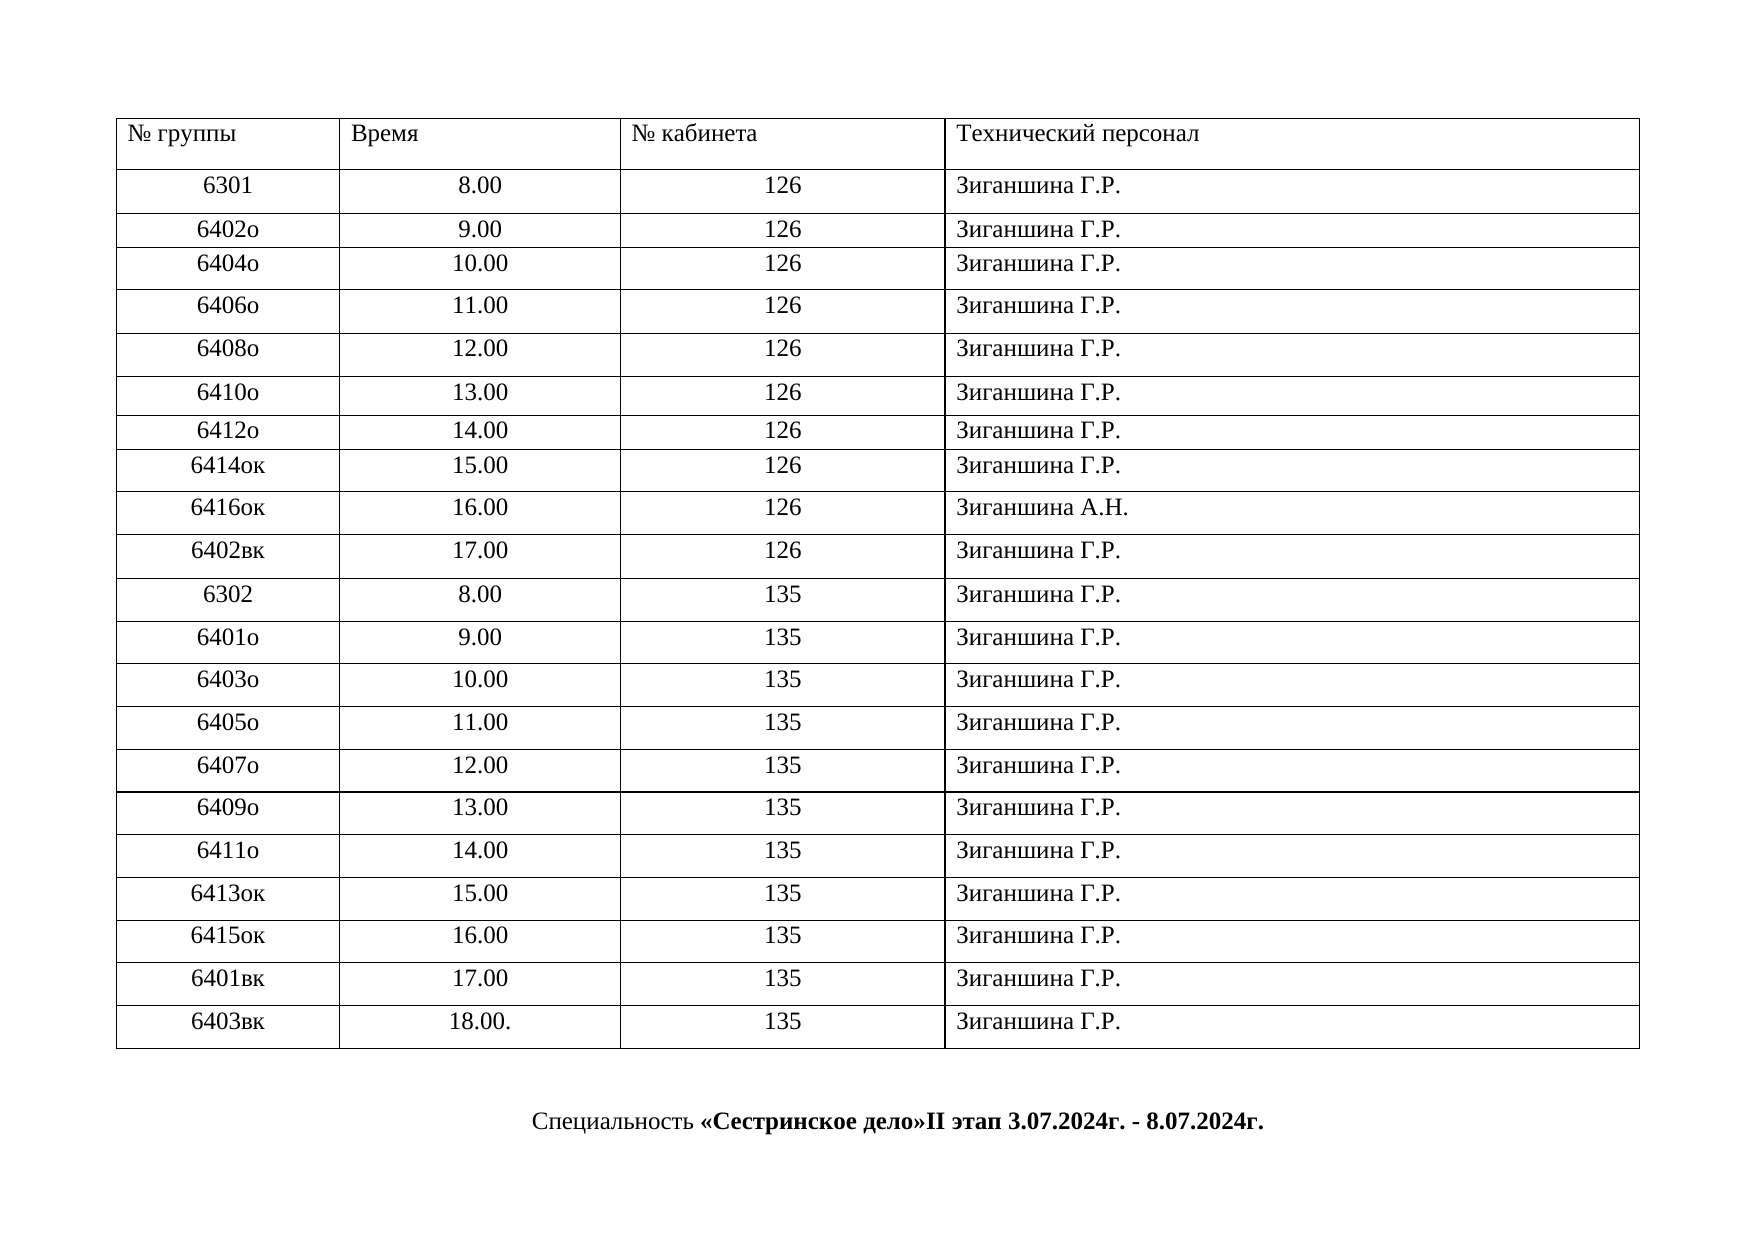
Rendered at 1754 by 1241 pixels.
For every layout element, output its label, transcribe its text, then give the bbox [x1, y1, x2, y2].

table_cell 6405о [117, 707, 339, 749]
table_cell 17.00 [340, 535, 620, 578]
table_cell 6407о [117, 750, 339, 791]
text Специальность «Сестринское дело»II этап 3.07.2024г. - 8.07.2024г. [118, 1106, 1636, 1135]
table_cell 126 [621, 170, 944, 213]
table_header № группы [117, 119, 339, 169]
table_cell 135 [621, 664, 944, 706]
table_cell 6413ок [117, 878, 339, 919]
table_cell Зиганшина Г.Р. [946, 878, 1639, 919]
table_cell 6301 [117, 170, 339, 213]
table_cell 135 [621, 1006, 944, 1048]
table_cell 6415ок [117, 921, 339, 962]
table_cell 8.00 [340, 170, 620, 213]
table_cell 135 [621, 750, 944, 791]
table_cell Зиганшина Г.Р. [946, 579, 1639, 621]
table_header № кабинета [621, 119, 944, 169]
table_cell 14.00 [340, 835, 620, 877]
table_cell Зиганшина Г.Р. [946, 535, 1639, 578]
table_cell 6401о [117, 622, 339, 663]
table_cell Зиганшина А.Н. [946, 492, 1639, 534]
table_cell 6401вк [117, 963, 339, 1005]
table_cell 9.00 [340, 214, 620, 247]
table_cell 126 [621, 290, 944, 332]
table_cell Зиганшина Г.Р. [946, 450, 1639, 491]
table_cell Зиганшина Г.Р. [946, 622, 1639, 663]
table_cell Зиганшина Г.Р. [946, 334, 1639, 376]
table_cell Зиганшина Г.Р. [946, 664, 1639, 706]
table_cell 135 [621, 963, 944, 1005]
table_cell 135 [621, 921, 944, 962]
table_cell 126 [621, 334, 944, 376]
table_cell 12.00 [340, 334, 620, 376]
table_cell Зиганшина Г.Р. [946, 750, 1639, 791]
table_cell 126 [621, 248, 944, 289]
table_cell Зиганшина Г.Р. [946, 1006, 1639, 1048]
table_cell 135 [621, 622, 944, 663]
table_cell 6402о [117, 214, 339, 247]
table_header Время [340, 119, 620, 169]
table_cell 14.00 [340, 416, 620, 449]
table_cell 18.00. [340, 1006, 620, 1048]
table_cell 126 [621, 416, 944, 449]
table_cell 6302 [117, 579, 339, 621]
table_cell 126 [621, 214, 944, 247]
table_cell 11.00 [340, 290, 620, 332]
table_cell 15.00 [340, 878, 620, 919]
table_cell 126 [621, 492, 944, 534]
table_cell 6402вк [117, 535, 339, 578]
table_cell 135 [621, 793, 944, 834]
table_cell 6403вк [117, 1006, 339, 1048]
table_cell 6412о [117, 416, 339, 449]
table_cell 13.00 [340, 377, 620, 414]
table_cell Зиганшина Г.Р. [946, 290, 1639, 332]
table_cell 9.00 [340, 622, 620, 663]
table_cell 6416ок [117, 492, 339, 534]
table_cell Зиганшина Г.Р. [946, 835, 1639, 877]
table_cell 6414ок [117, 450, 339, 491]
table_cell 135 [621, 707, 944, 749]
table_cell 10.00 [340, 664, 620, 706]
table_cell 17.00 [340, 963, 620, 1005]
table_cell Зиганшина Г.Р. [946, 793, 1639, 834]
table_cell Зиганшина Г.Р. [946, 707, 1639, 749]
table_cell 6409о [117, 793, 339, 834]
table_header Технический персонал [946, 119, 1639, 169]
table_cell 126 [621, 450, 944, 491]
table_cell 6403о [117, 664, 339, 706]
table_cell 6408о [117, 334, 339, 376]
table_cell Зиганшина Г.Р. [946, 248, 1639, 289]
table_cell Зиганшина Г.Р. [946, 963, 1639, 1005]
table_cell Зиганшина Г.Р. [946, 377, 1639, 414]
table_cell 6404о [117, 248, 339, 289]
table_cell 135 [621, 878, 944, 919]
table_cell 6410о [117, 377, 339, 414]
table_cell 11.00 [340, 707, 620, 749]
table_cell Зиганшина Г.Р. [946, 214, 1639, 247]
table_cell 15.00 [340, 450, 620, 491]
table_cell Зиганшина Г.Р. [946, 170, 1639, 213]
table_cell 126 [621, 535, 944, 578]
table_cell 16.00 [340, 921, 620, 962]
table_cell 8.00 [340, 579, 620, 621]
table_cell 16.00 [340, 492, 620, 534]
table_cell 6411о [117, 835, 339, 877]
table_cell 126 [621, 377, 944, 414]
table_cell 6406о [117, 290, 339, 332]
table_cell 13.00 [340, 793, 620, 834]
table_cell Зиганшина Г.Р. [946, 416, 1639, 449]
table_cell 10.00 [340, 248, 620, 289]
table_cell Зиганшина Г.Р. [946, 921, 1639, 962]
table_cell 135 [621, 579, 944, 621]
table_cell 12.00 [340, 750, 620, 791]
table_cell 135 [621, 835, 944, 877]
